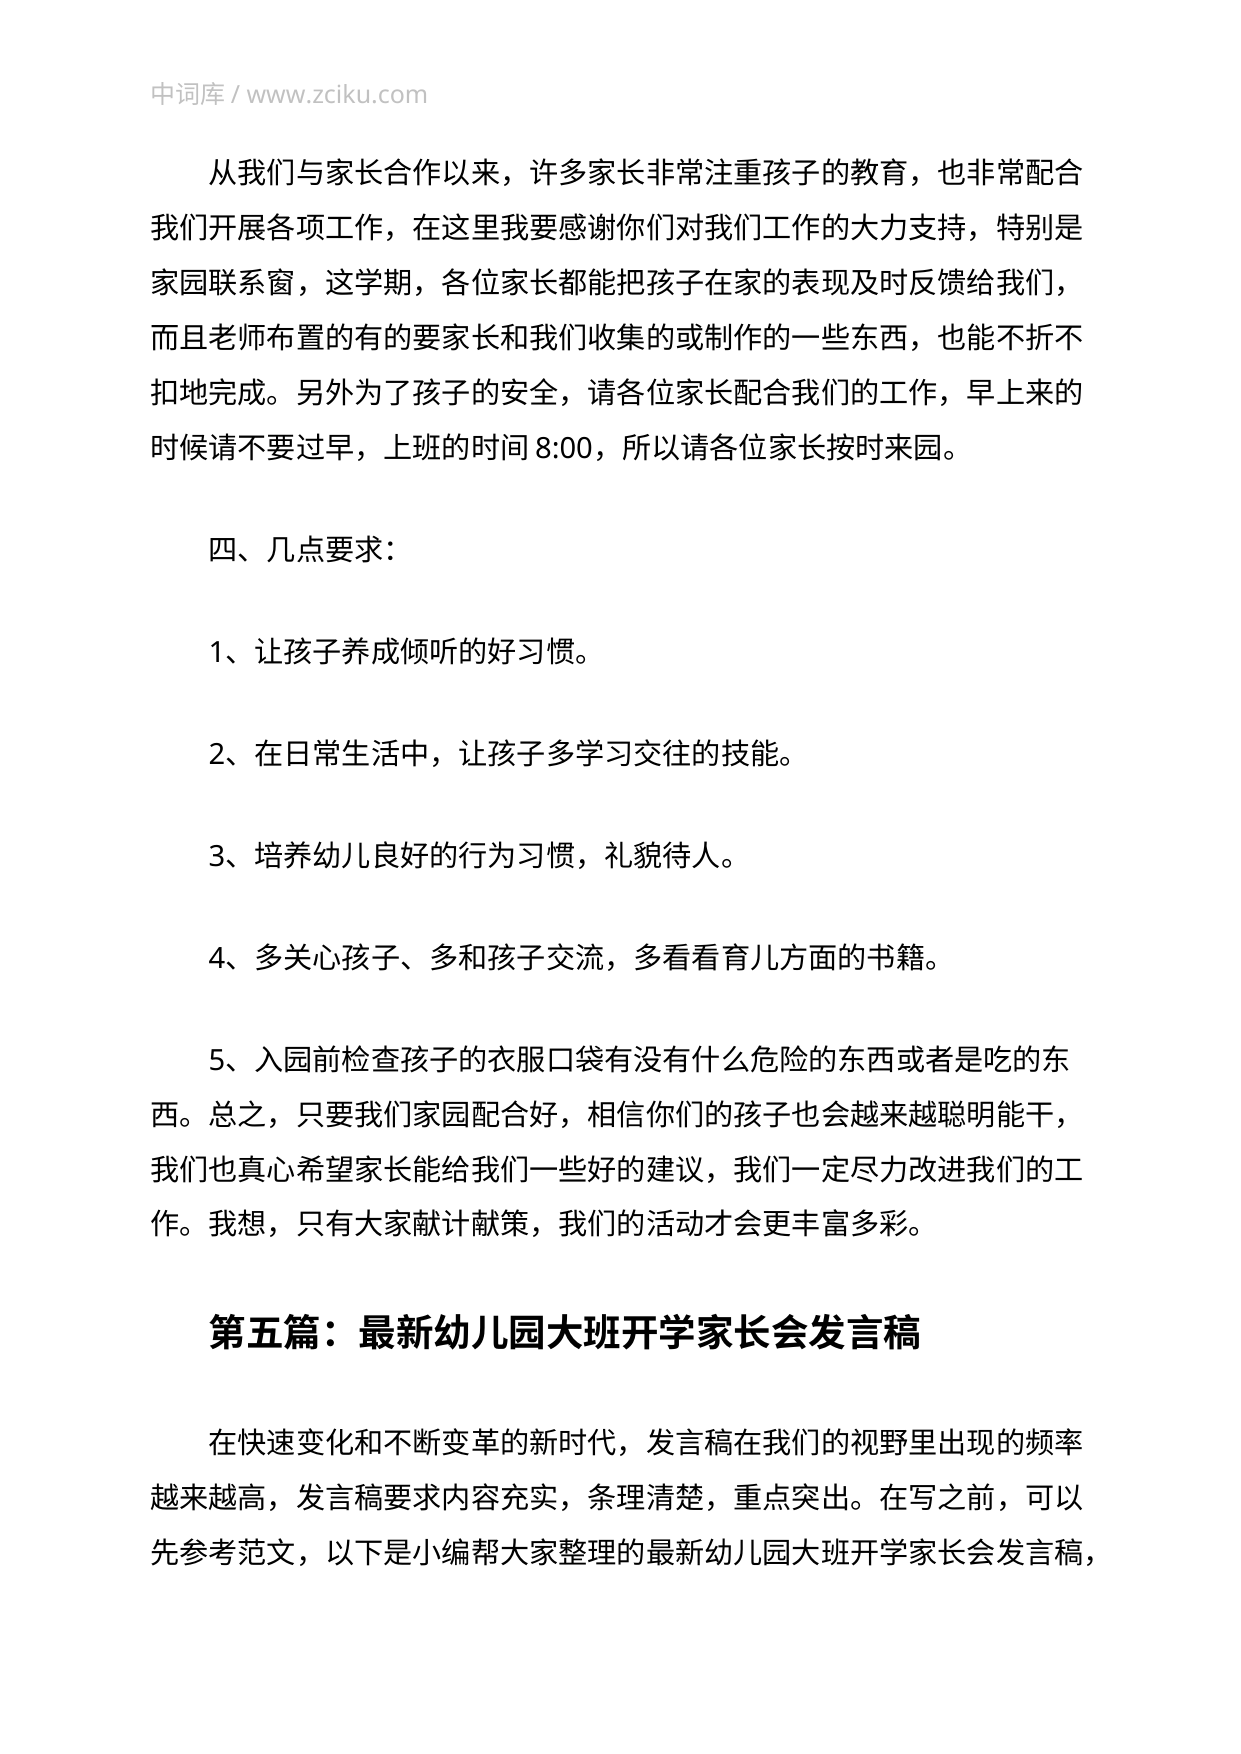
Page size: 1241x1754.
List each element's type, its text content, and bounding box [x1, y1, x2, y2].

text 1、让孩子养成倾听的好习惯。 [150, 628, 1090, 671]
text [150, 1420, 1090, 1572]
text 从我们与家长合作以来，许多家长非常注重孩子的教育，也非常配合我们开展各项工作，在这里我要感谢你们对我们工作的大力支持，特别是家园联系窗，这学期，各位家长都能把孩子在家的表现及时反馈给我们，而且老师布置的有的要家长和我们收集的或制作的一些东西，也能不折不扣地完成。另外为了孩子的安全，请各位家长配合我们的工作，早上来的时候请不要过早，上班的时间8:00，所以请各位家长按时来园。 [150, 150, 1090, 467]
text 3、培养幼儿良好的行为习惯，礼貌待人。 [150, 832, 1090, 874]
text 第五篇：最新幼儿园大班开学家长会发言稿 [150, 1303, 1090, 1357]
text 4、多关心孩子、多和孩子交流，多看看育儿方面的书籍。 [150, 934, 1090, 977]
text 2、在日常生活中，让孩子多学习交往的技能。 [150, 730, 1090, 773]
text 5、入园前检查孩子的衣服口袋有没有什么危险的东西或者是吃的东西。总之，只要我们家园配合好，相信你们的孩子也会越来越聪明能干，我们也真心希望家长能给我们一些好的建议，我们一定尽力改进我们的工作。我想，只有大家献计献策，我们的活动才会更丰富多彩。 [150, 1036, 1090, 1243]
text 四、几点要求： [150, 526, 1090, 569]
